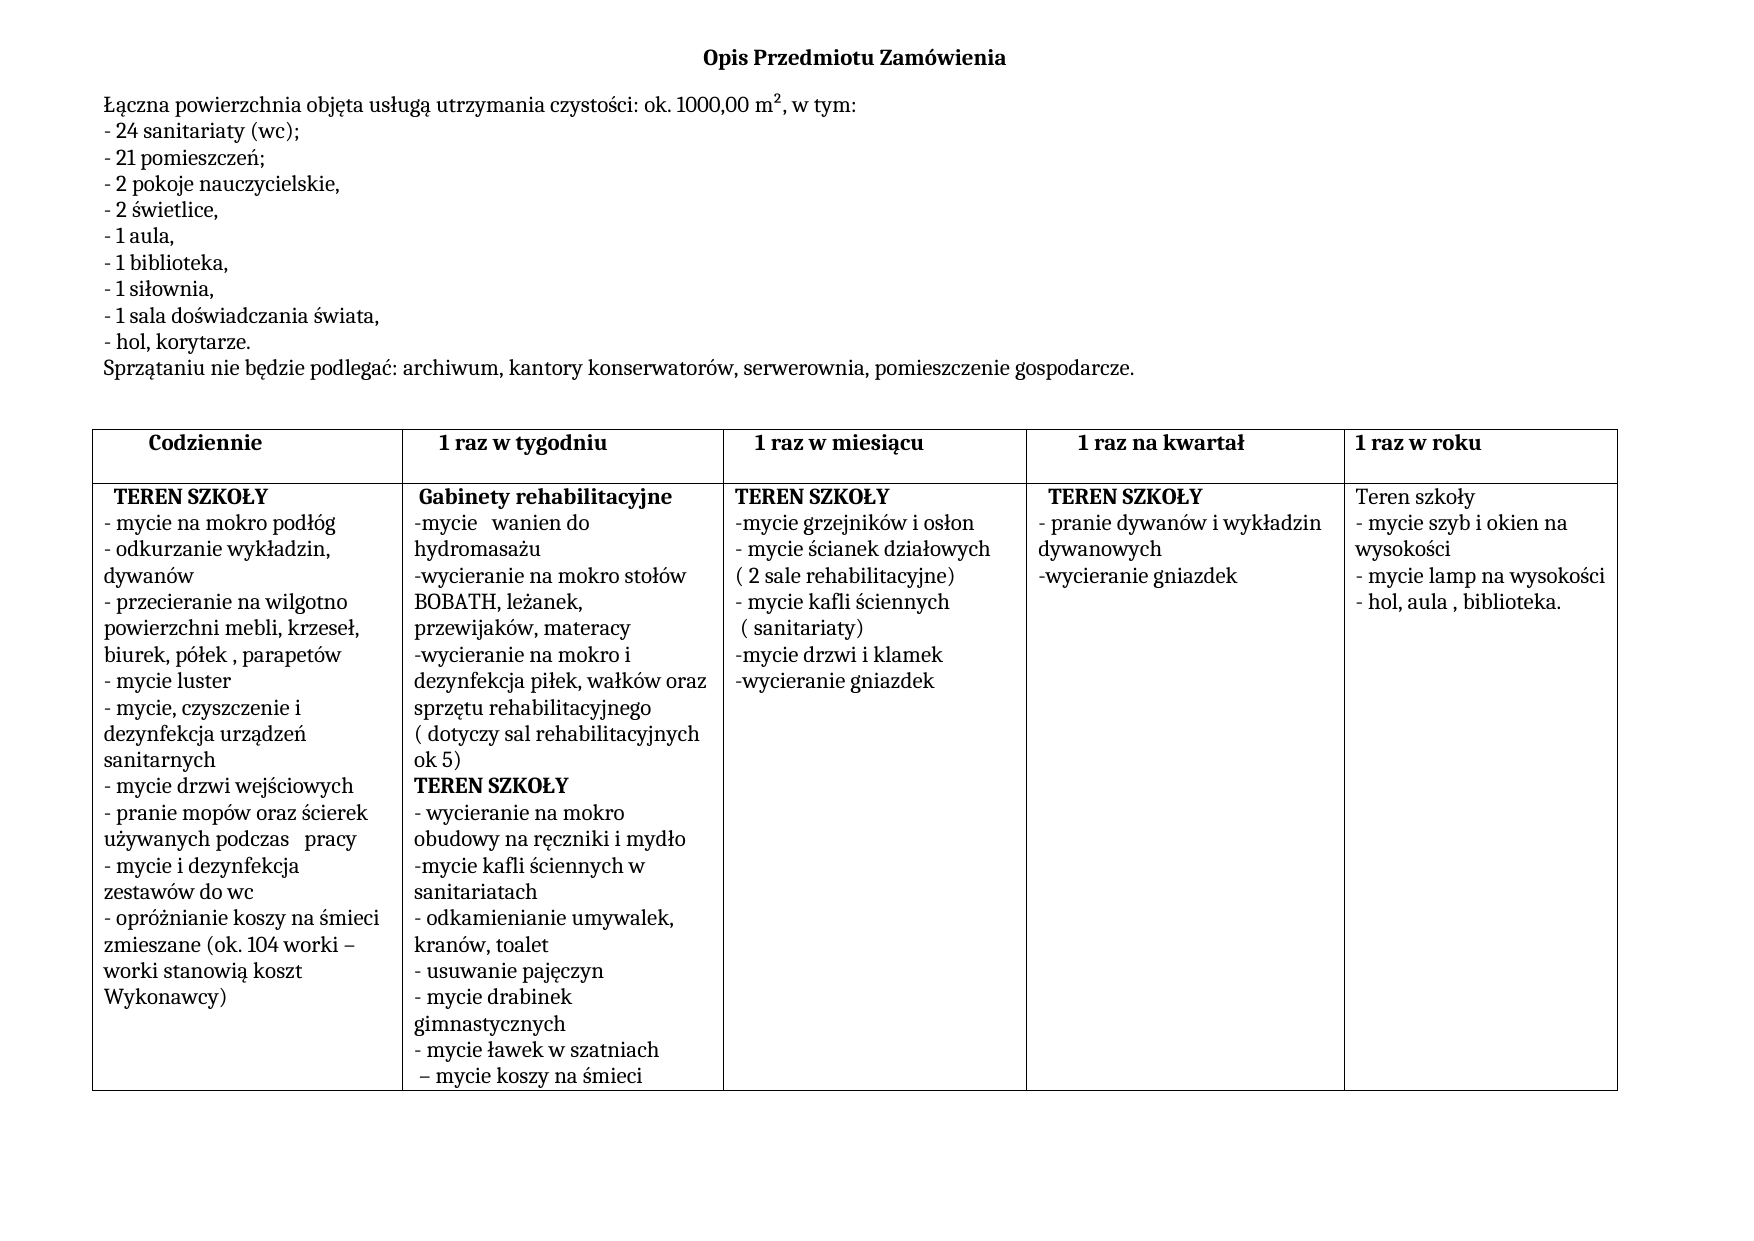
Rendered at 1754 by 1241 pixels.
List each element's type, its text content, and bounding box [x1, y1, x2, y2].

table_header 1 raz w tygodniu [403, 430, 723, 482]
text - 24 sanitariaty (wc); [103, 118, 1606, 144]
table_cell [1027, 484, 1344, 1089]
text - 2 pokoje nauczycielskie, [103, 171, 1606, 197]
text - 1 aula, [103, 223, 1606, 250]
text Łączna powierzchnia objęta usługą utrzymania czystości: ok. 1000,00 m², w tym: [103, 92, 1606, 118]
text Sprzątaniu nie będzie podlegać: archiwum, kantory konserwatorów, serwerownia, pomieszczenie gospodarcze. [103, 355, 1606, 381]
text - 1 siłownia, [103, 276, 1606, 302]
text Opis Przedmiotu Zamówienia [103, 44, 1606, 71]
text - 1 biblioteka, [103, 250, 1606, 276]
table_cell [1345, 484, 1617, 1089]
table_header 1 raz w roku [1345, 430, 1617, 482]
text - 2 świetlice, [103, 197, 1606, 223]
table_header 1 raz w miesiącu [724, 430, 1026, 482]
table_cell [724, 484, 1026, 1089]
table_header Codziennie [93, 430, 402, 482]
table_header 1 raz na kwartał [1027, 430, 1344, 482]
text - 1 sala doświadczania świata, [103, 302, 1606, 329]
text - 21 pomieszczeń; [103, 144, 1606, 171]
text - hol, korytarze. [103, 329, 1606, 355]
